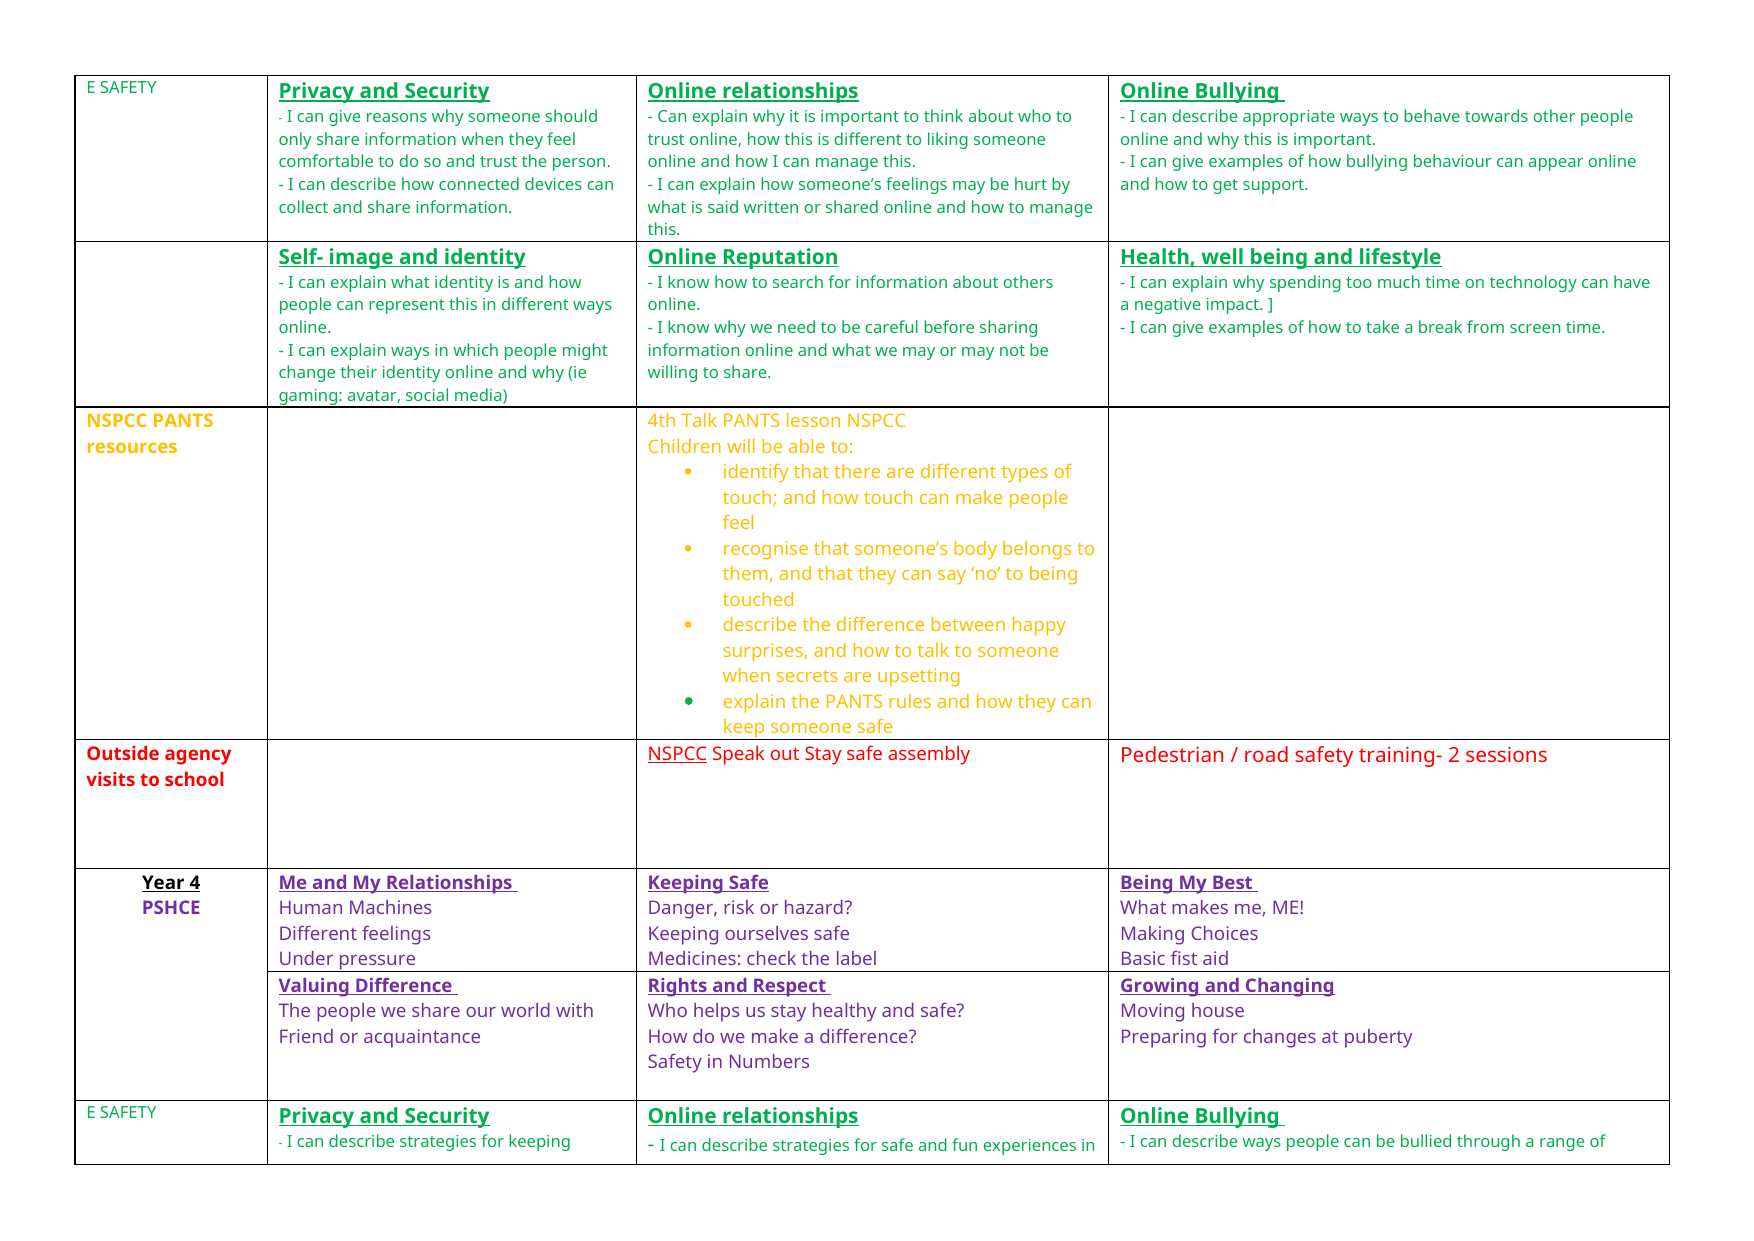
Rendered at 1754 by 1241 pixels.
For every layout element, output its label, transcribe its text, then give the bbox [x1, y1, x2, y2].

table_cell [268, 1101, 636, 1164]
table_cell Me and My Relationships Human Machines Different feelings Under pressure [268, 869, 636, 971]
table_cell Online Reputation - I know how to search for information about others online. - I know why we need to be careful before sharing information online and what we may or may not be willing to share. [637, 242, 1108, 406]
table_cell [1109, 1101, 1669, 1164]
table_cell Self- image and identity - I can explain what identity is and how people can represent this in different ways online. - I can explain ways in which people might change their identity online and why (ie gaming: avatar, social media) [268, 242, 636, 406]
table_cell 4th Talk PANTS lesson NSPCC Children will be able to: identify that there are different types of touch; and how touch can make people feel recognise that someone’s body belongs to them, and that they can say ‘no’ to being touched describe the difference between happy surprises, and how to talk to someone when secrets are upsetting explain the PANTS rules and how they can keep someone safe [637, 408, 1108, 739]
table_cell E SAFETY [76, 1101, 267, 1164]
table_cell E SAFETY [76, 76, 267, 241]
table_cell NSPCC PANTS resources [76, 408, 267, 739]
table_cell [268, 740, 636, 868]
table_cell Online Bullying - I can describe appropriate ways to behave towards other people online and why this is important. - I can give examples of how bullying behaviour can appear online and how to get support. [1109, 76, 1669, 241]
table_cell [76, 242, 267, 406]
table_cell NSPCC Speak out Stay safe assembly [637, 740, 1108, 868]
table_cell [637, 1101, 1108, 1164]
table_cell Outside agency visits to school [76, 740, 267, 868]
table_cell Growing and Changing Moving house Preparing for changes at puberty [1109, 972, 1669, 1100]
table_cell Privacy and Security - I can give reasons why someone should only share information when they feel comfortable to do so and trust the person. - I can describe how connected devices can collect and share information. [268, 76, 636, 241]
table_cell [1109, 408, 1669, 739]
table_cell Health, well being and lifestyle - I can explain why spending too much time on technology can have a negative impact. ] - I can give examples of how to take a break from screen time. [1109, 242, 1669, 406]
table_cell Rights and Respect Who helps us stay healthy and safe? How do we make a difference? Safety in Numbers [637, 972, 1108, 1100]
table_cell Pedestrian / road safety training- 2 sessions [1109, 740, 1669, 868]
table_cell Being My Best What makes me, ME! Making Choices Basic fist aid [1109, 869, 1669, 971]
table_cell Keeping Safe Danger, risk or hazard? Keeping ourselves safe Medicines: check the label [637, 869, 1108, 971]
table_cell Year 4 PSHCE [76, 869, 267, 1100]
table_cell [268, 408, 636, 739]
table_cell Valuing Difference The people we share our world with Friend or acquaintance [268, 972, 636, 1100]
table_cell Online relationships - Can explain why it is important to think about who to trust online, how this is different to liking someone online and how I can manage this. - I can explain how someone’s feelings may be hurt by what is said written or shared online and how to manage this. [637, 76, 1108, 241]
